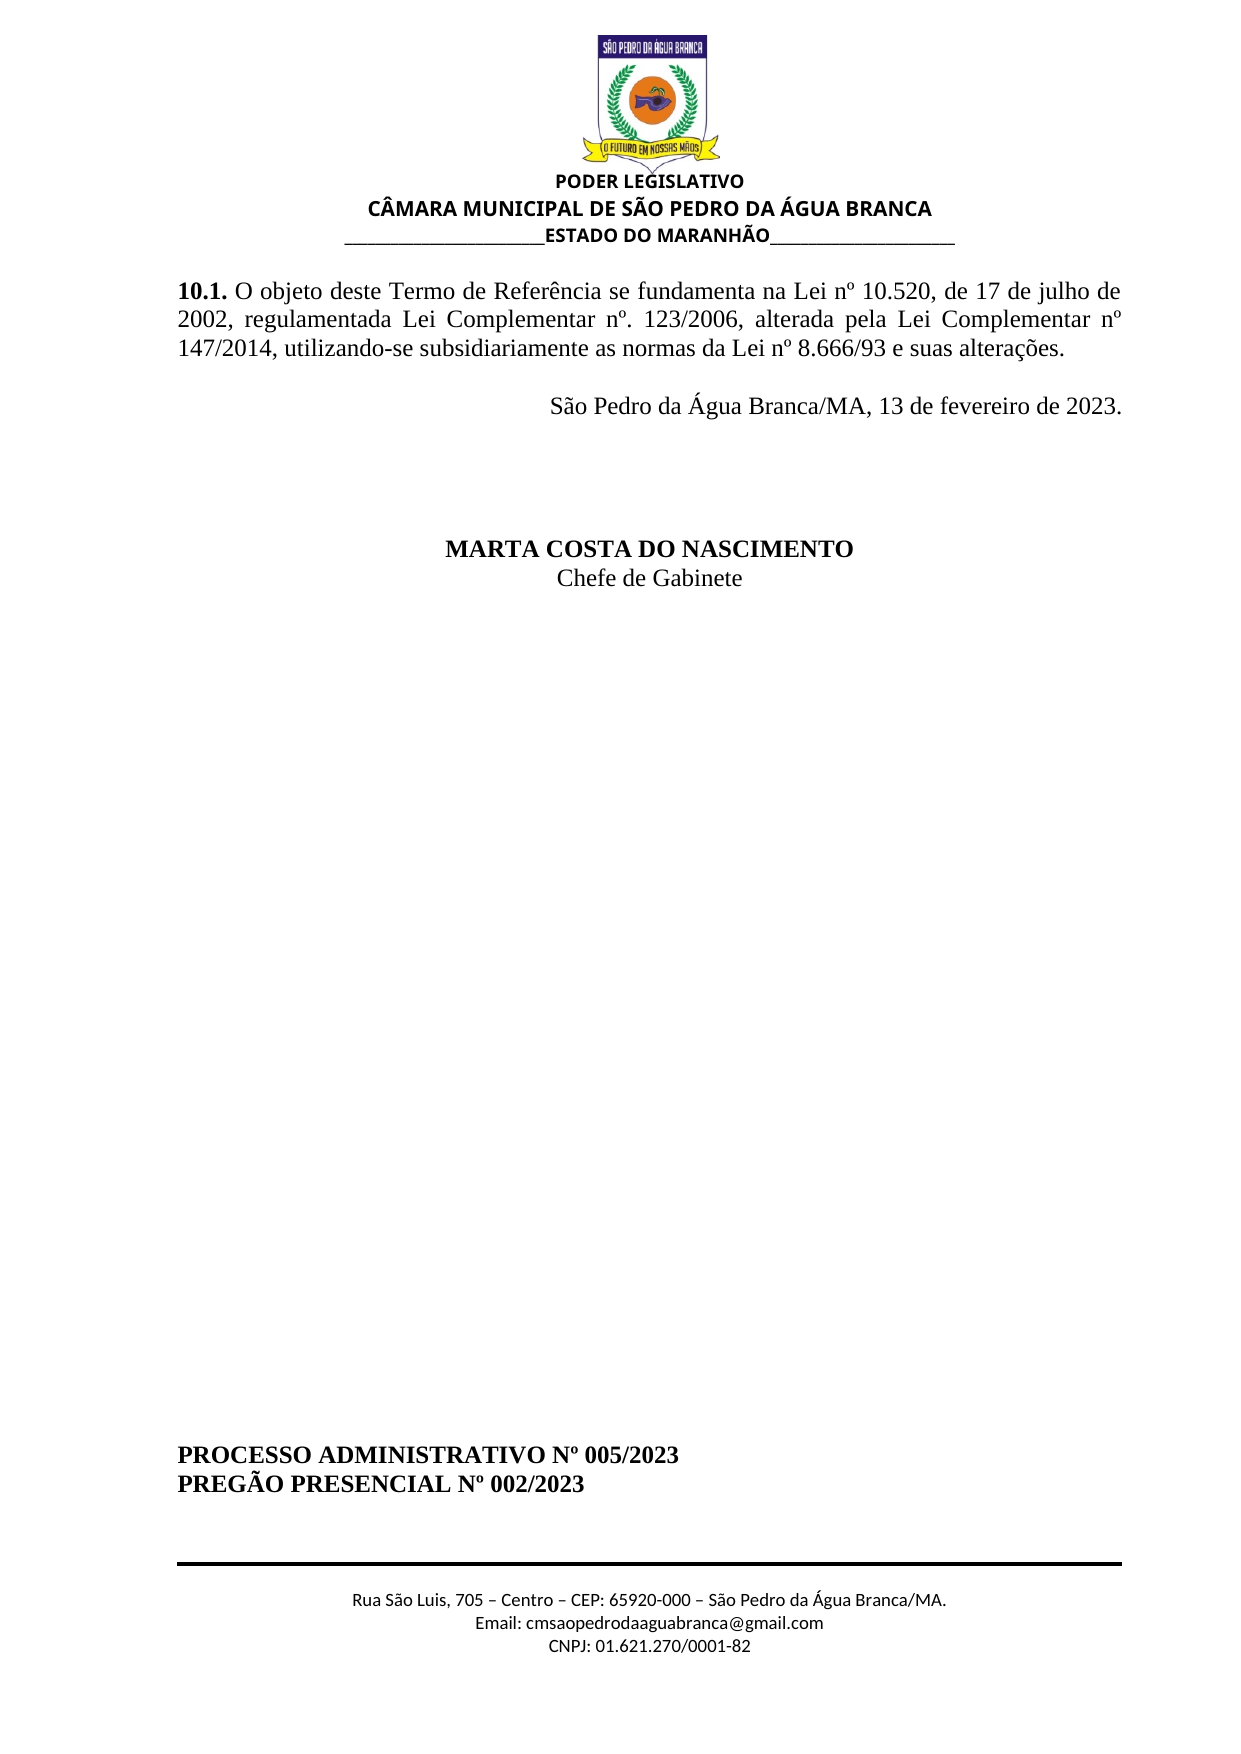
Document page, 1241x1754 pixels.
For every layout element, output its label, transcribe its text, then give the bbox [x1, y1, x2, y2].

picture [581, 35, 720, 174]
text 10.1. O objeto deste Termo de Referência se fundamenta na Lei nº 10.520, de 17 de julho de 2002, regulamentada Lei Complementar nº. 123/2006, alterada pela Lei Complementar nº 147/2014, utilizando-se subsidiariamente as normas da Lei nº 8.666/93 e suas alterações. [177, 276, 1122, 362]
text Chefe de Gabinete [177, 563, 1122, 592]
text PROCESSO ADMINISTRATIVO Nº 005/2023 [177, 1440, 1122, 1469]
text MARTA COSTA DO NASCIMENTO [177, 534, 1122, 563]
text PREGÃO PRESENCIAL Nº 002/2023 [177, 1469, 1122, 1498]
text São Pedro da Água Branca/MA, 13 de fevereiro de 2023. [177, 391, 1122, 419]
